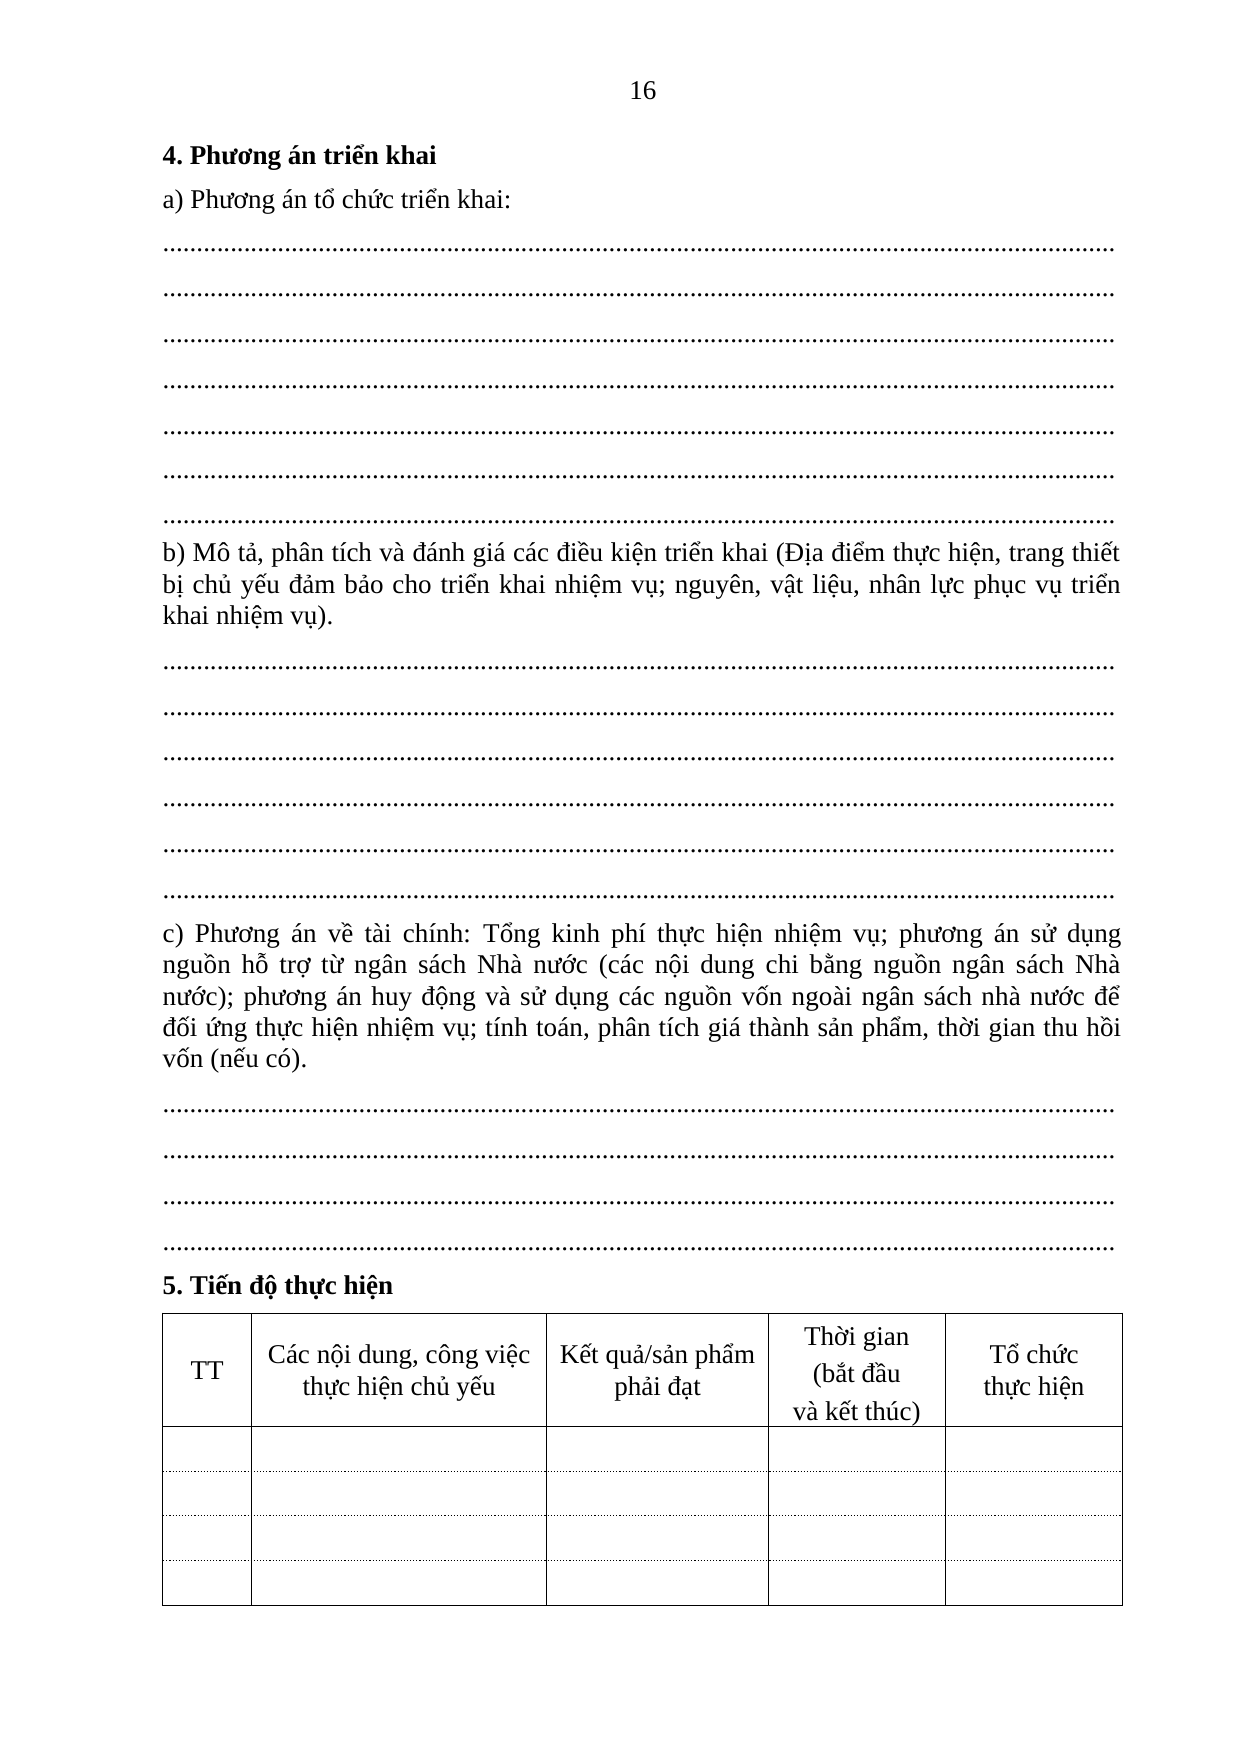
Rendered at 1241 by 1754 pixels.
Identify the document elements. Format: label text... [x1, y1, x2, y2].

table_cell [252, 1471, 546, 1515]
table_cell [163, 1560, 251, 1605]
text ............................................................................................................................................. [162, 1177, 1123, 1211]
text ............................................................................................................................................. [162, 872, 1123, 905]
table_cell [547, 1471, 768, 1515]
table_header Các nội dung, công việc thực hiện chủ yếu [252, 1314, 546, 1426]
text ............................................................................................................................................. [162, 316, 1123, 349]
text 5. Tiến độ thực hiện [162, 1269, 1123, 1300]
text ............................................................................................................................................. [162, 688, 1123, 722]
table_cell [547, 1560, 768, 1605]
table_header Kết quả/sản phẩm phải đạt [547, 1314, 768, 1426]
text c) Phương án về tài chính: Tổng kinh phí thực hiện nhiệm vụ; phương án sử dụng nguồn hỗ trợ từ ngân sách Nhà nước (các nội dung chi bằng nguồn ngân sách Nhà nước); phương án huy động và sử dụng các nguồn vốn ngoài ngân sách nhà nước để đối ứng thực hiện nhiệm vụ; tính toán, phân tích giá thành sản phẩm, thời gian thu hồi vốn (nếu có). [162, 917, 1123, 1073]
table_cell [769, 1471, 945, 1515]
text ............................................................................................................................................. [162, 1132, 1123, 1165]
table_cell [252, 1427, 546, 1471]
text ............................................................................................................................................. [162, 270, 1123, 303]
table_cell [946, 1427, 1122, 1471]
text ............................................................................................................................................. [162, 453, 1123, 484]
table_cell [769, 1560, 945, 1605]
table_cell [252, 1515, 546, 1560]
table_cell [946, 1560, 1122, 1605]
text ............................................................................................................................................. [162, 780, 1123, 813]
table_cell [946, 1515, 1122, 1560]
table_header Thời gian (bắt đầu và kết thúc) [769, 1314, 945, 1426]
table_cell [769, 1427, 945, 1471]
text ............................................................................................................................................. [162, 407, 1123, 441]
table_cell [163, 1471, 251, 1515]
table_cell [946, 1471, 1122, 1515]
table_cell [163, 1515, 251, 1560]
text ............................................................................................................................................. [162, 734, 1123, 767]
text a) Phương án tổ chức triển khai: [162, 183, 1123, 214]
text b) Mô tả, phân tích và đánh giá các điều kiện triển khai (Địa điểm thực hiện, trang thiết bị chủ yếu đảm bảo cho triển khai nhiệm vụ; nguyên, vật liệu, nhân lực phục vụ triển khai nhiệm vụ). [162, 537, 1123, 630]
table_cell [163, 1427, 251, 1471]
text ............................................................................................................................................. [162, 497, 1123, 530]
table_cell [769, 1515, 945, 1560]
text ............................................................................................................................................. [162, 1086, 1123, 1119]
text 4. Phương án triển khai [162, 139, 1123, 170]
table_cell [547, 1427, 768, 1471]
text ............................................................................................................................................. [162, 362, 1123, 395]
table_cell [547, 1515, 768, 1560]
text ............................................................................................................................................. [162, 826, 1123, 859]
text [162, 226, 1123, 257]
table_header TT [163, 1314, 251, 1426]
text ............................................................................................................................................. [162, 642, 1123, 676]
text ............................................................................................................................................. [162, 1223, 1123, 1257]
table_header Tổ chức thực hiện [946, 1314, 1122, 1426]
table_cell [252, 1560, 546, 1605]
